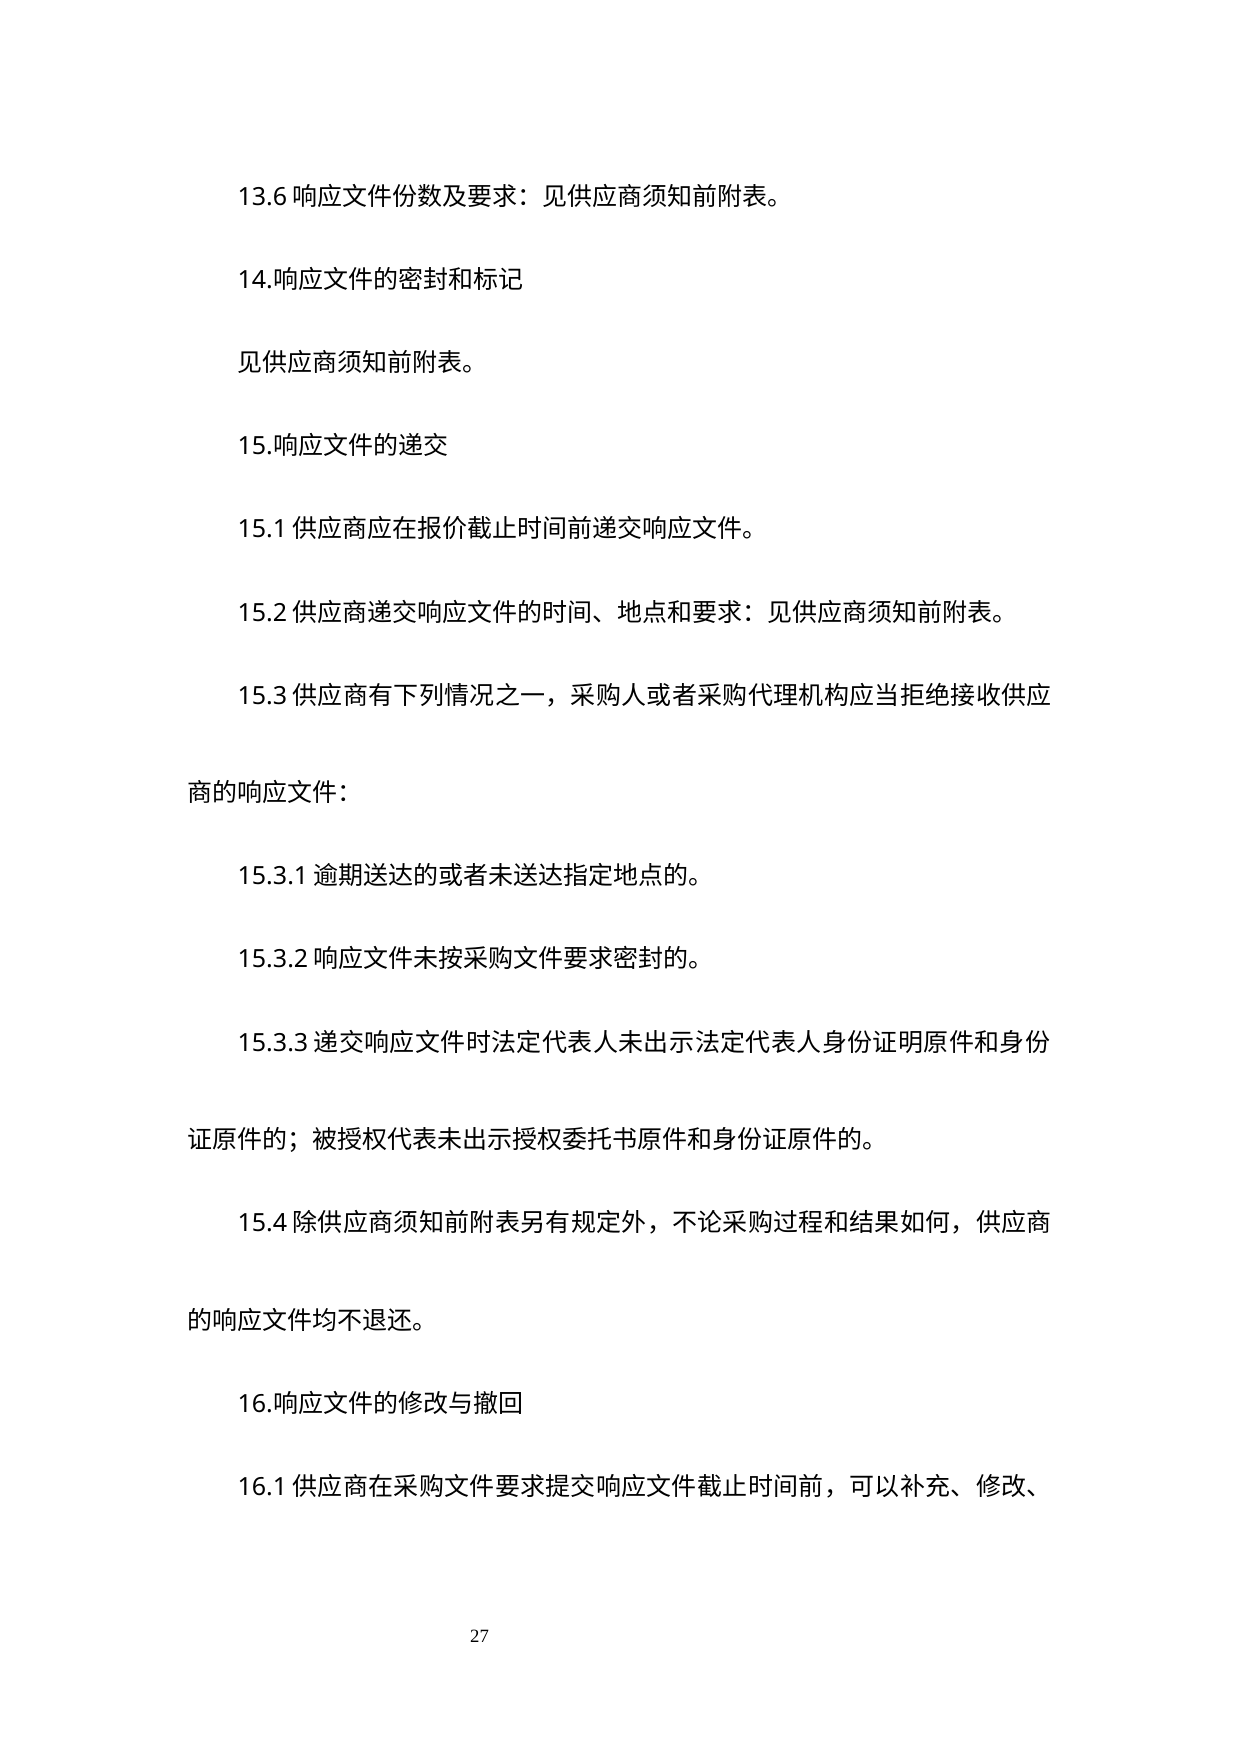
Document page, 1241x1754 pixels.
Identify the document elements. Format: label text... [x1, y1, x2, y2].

text 15.2供应商递交响应文件的时间、地点和要求：见供应商须知前附表。 [187, 578, 1053, 643]
text 15.3.2响应文件未按采购文件要求密封的。 [187, 924, 1053, 989]
text 15.1供应商应在报价截止时间前递交响应文件。 [187, 494, 1053, 559]
text 14.响应文件的密封和标记 [187, 245, 1053, 310]
text 15.3.1逾期送达的或者未送达指定地点的。 [187, 841, 1053, 906]
text 15.3.3递交响应文件时法定代表人未出示法定代表人身份证明原件和身份证原件的；被授权代表未出示授权委托书原件和身份证原件的。 [187, 1008, 1053, 1170]
text 15.4除供应商须知前附表另有规定外，不论采购过程和结果如何，供应商的响应文件均不退还。 [187, 1188, 1053, 1351]
text 16.响应文件的修改与撤回 [187, 1369, 1053, 1434]
text 15.响应文件的递交 [187, 411, 1053, 476]
text 见供应商须知前附表。 [187, 328, 1053, 393]
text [187, 1452, 1053, 1517]
text 13.6响应文件份数及要求：见供应商须知前附表。 [187, 162, 1053, 227]
text 15.3供应商有下列情况之一，采购人或者采购代理机构应当拒绝接收供应商的响应文件： [187, 661, 1053, 823]
